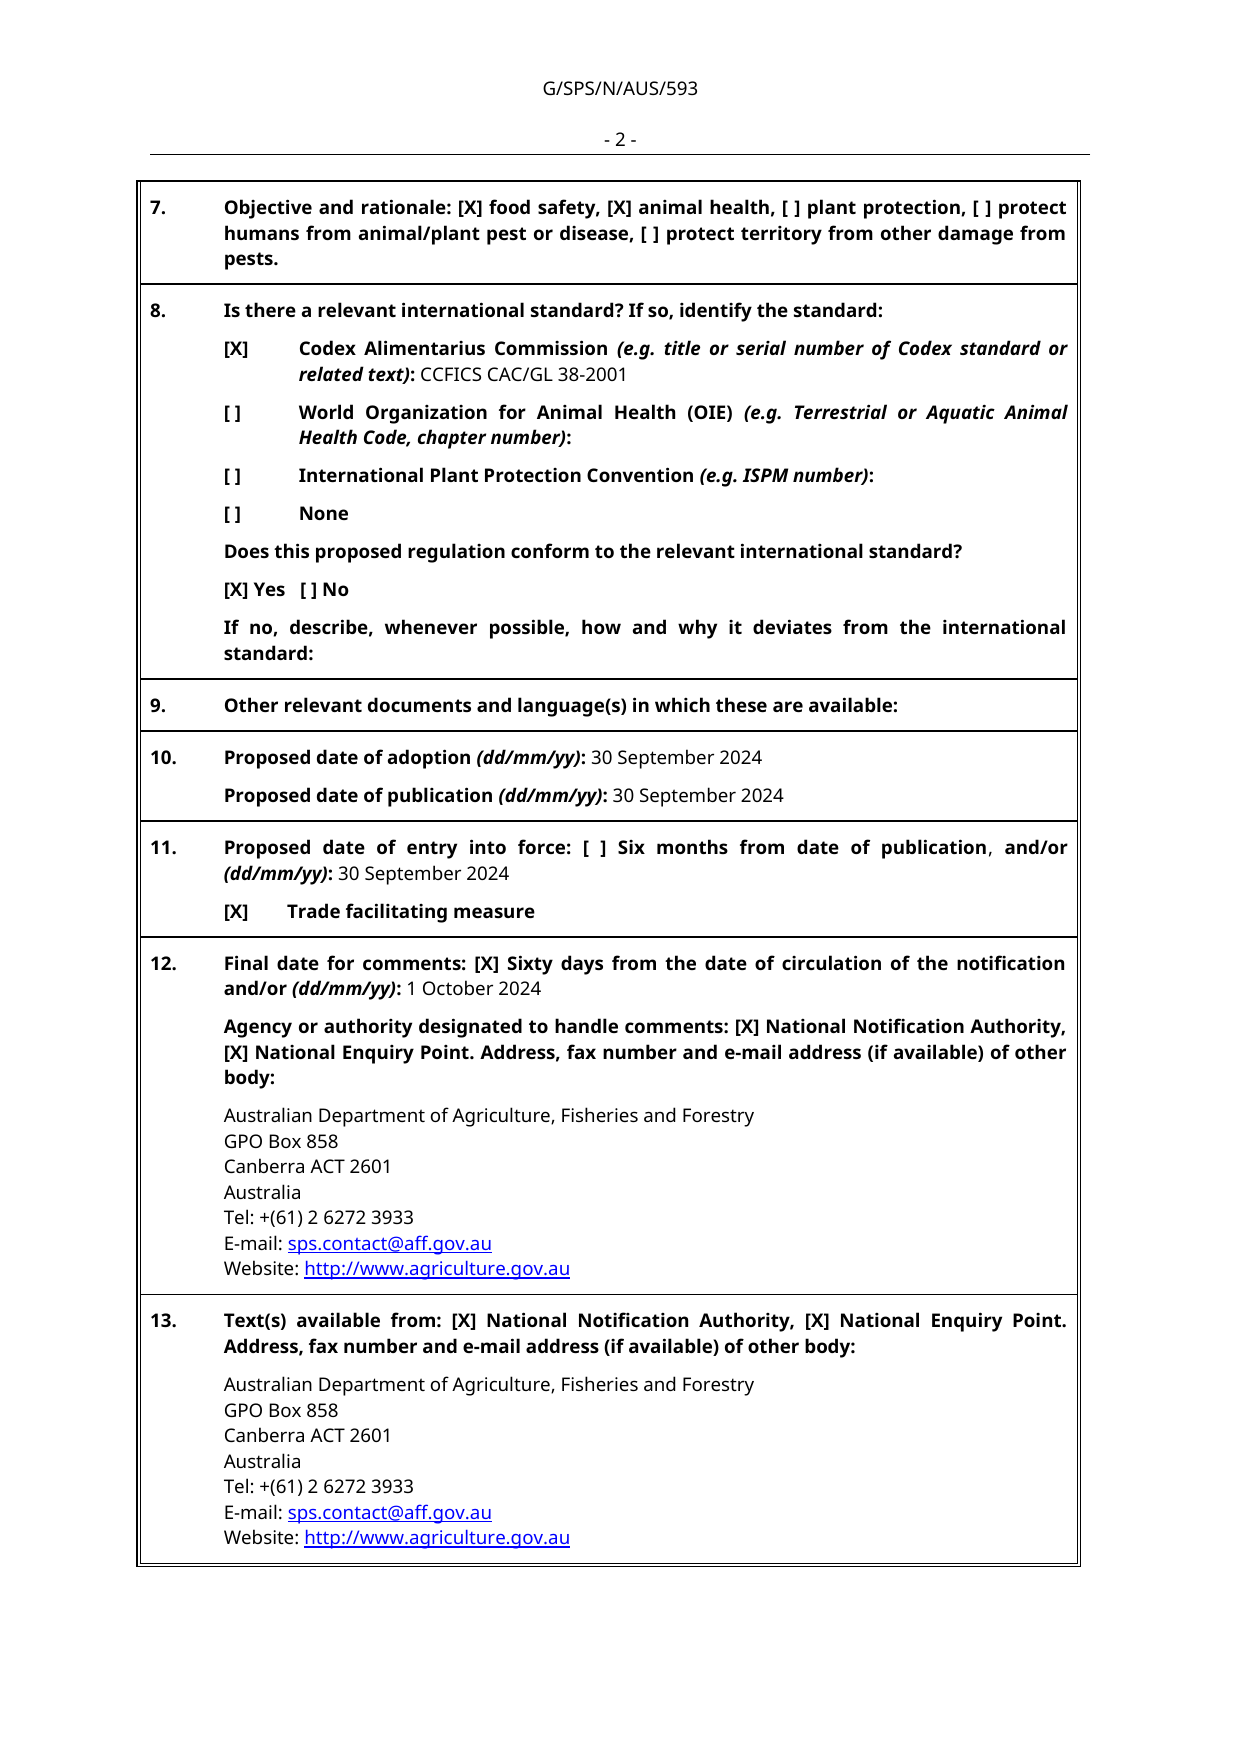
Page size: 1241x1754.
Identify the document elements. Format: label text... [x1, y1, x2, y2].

table_cell Proposed date of adoption (dd/mm/yy): 30 September 2024 Proposed date of publication (dd/mm/yy): 30 September 2024 [212, 732, 1077, 820]
table_cell Other relevant documents and language(s) in which these are available: [212, 680, 1077, 730]
table_cell 13. [141, 1295, 212, 1562]
table_cell 10. [141, 732, 212, 820]
table_cell Final date for comments: [X] Sixty days from the date of circulation of the notification and/or (dd/mm/yy): 1 October 2024 Agency or authority designated to handle comments: [X] National Notification Authority, [X] National Enquiry Point. Address, fax number and e-mail address (if available) of other body: Australian Department of Agriculture, Fisheries and Forestry GPO Box 858 Canberra ACT 2601 Australia Tel: +(61) 2 6272 3933 E-mail: sps.contact@aff.gov.au Website: http://www.agriculture.gov.au [212, 938, 1077, 1294]
table_cell Is there a relevant international standard? If so, identify the standard: [X] Codex Alimentarius Commission (e.g. title or serial number of Codex standard or related text): CCFICS CAC/GL 38-2001 [ ] World Organization for Animal Health (OIE) (e.g. Terrestrial or Aquatic Animal Health Code, chapter number): [ ] International Plant Protection Convention (e.g. ISPM number): [ ] None Does this proposed regulation conform to the relevant international standard? [X] Yes [ ] No If no, describe, whenever possible, how and why it deviates from the international standard: [212, 285, 1077, 678]
table_cell Objective and rationale: [X] food safety, [X] animal health, [ ] plant protection, [ ] protect humans from animal/plant pest or disease, [ ] protect territory from other damage from pests. [212, 182, 1077, 283]
table_cell Text(s) available from: [X] National Notification Authority, [X] National Enquiry Point. Address, fax number and e-mail address (if available) of other body: Australian Department of Agriculture, Fisheries and Forestry GPO Box 858 Canberra ACT 2601 Australia Tel: +(61) 2 6272 3933 E-mail: sps.contact@aff.gov.au Website: http://www.agriculture.gov.au [212, 1295, 1077, 1562]
table_cell 12. [141, 938, 212, 1294]
table_cell 8. [141, 285, 212, 678]
table_cell Proposed date of entry into force: [ ] Six months from date of publication, and/or (dd/mm/yy): 30 September 2024 [X] Trade facilitating measure [212, 822, 1077, 936]
table_cell 11. [141, 822, 212, 936]
table_cell 9. [141, 680, 212, 730]
table_cell 7. [141, 182, 212, 283]
